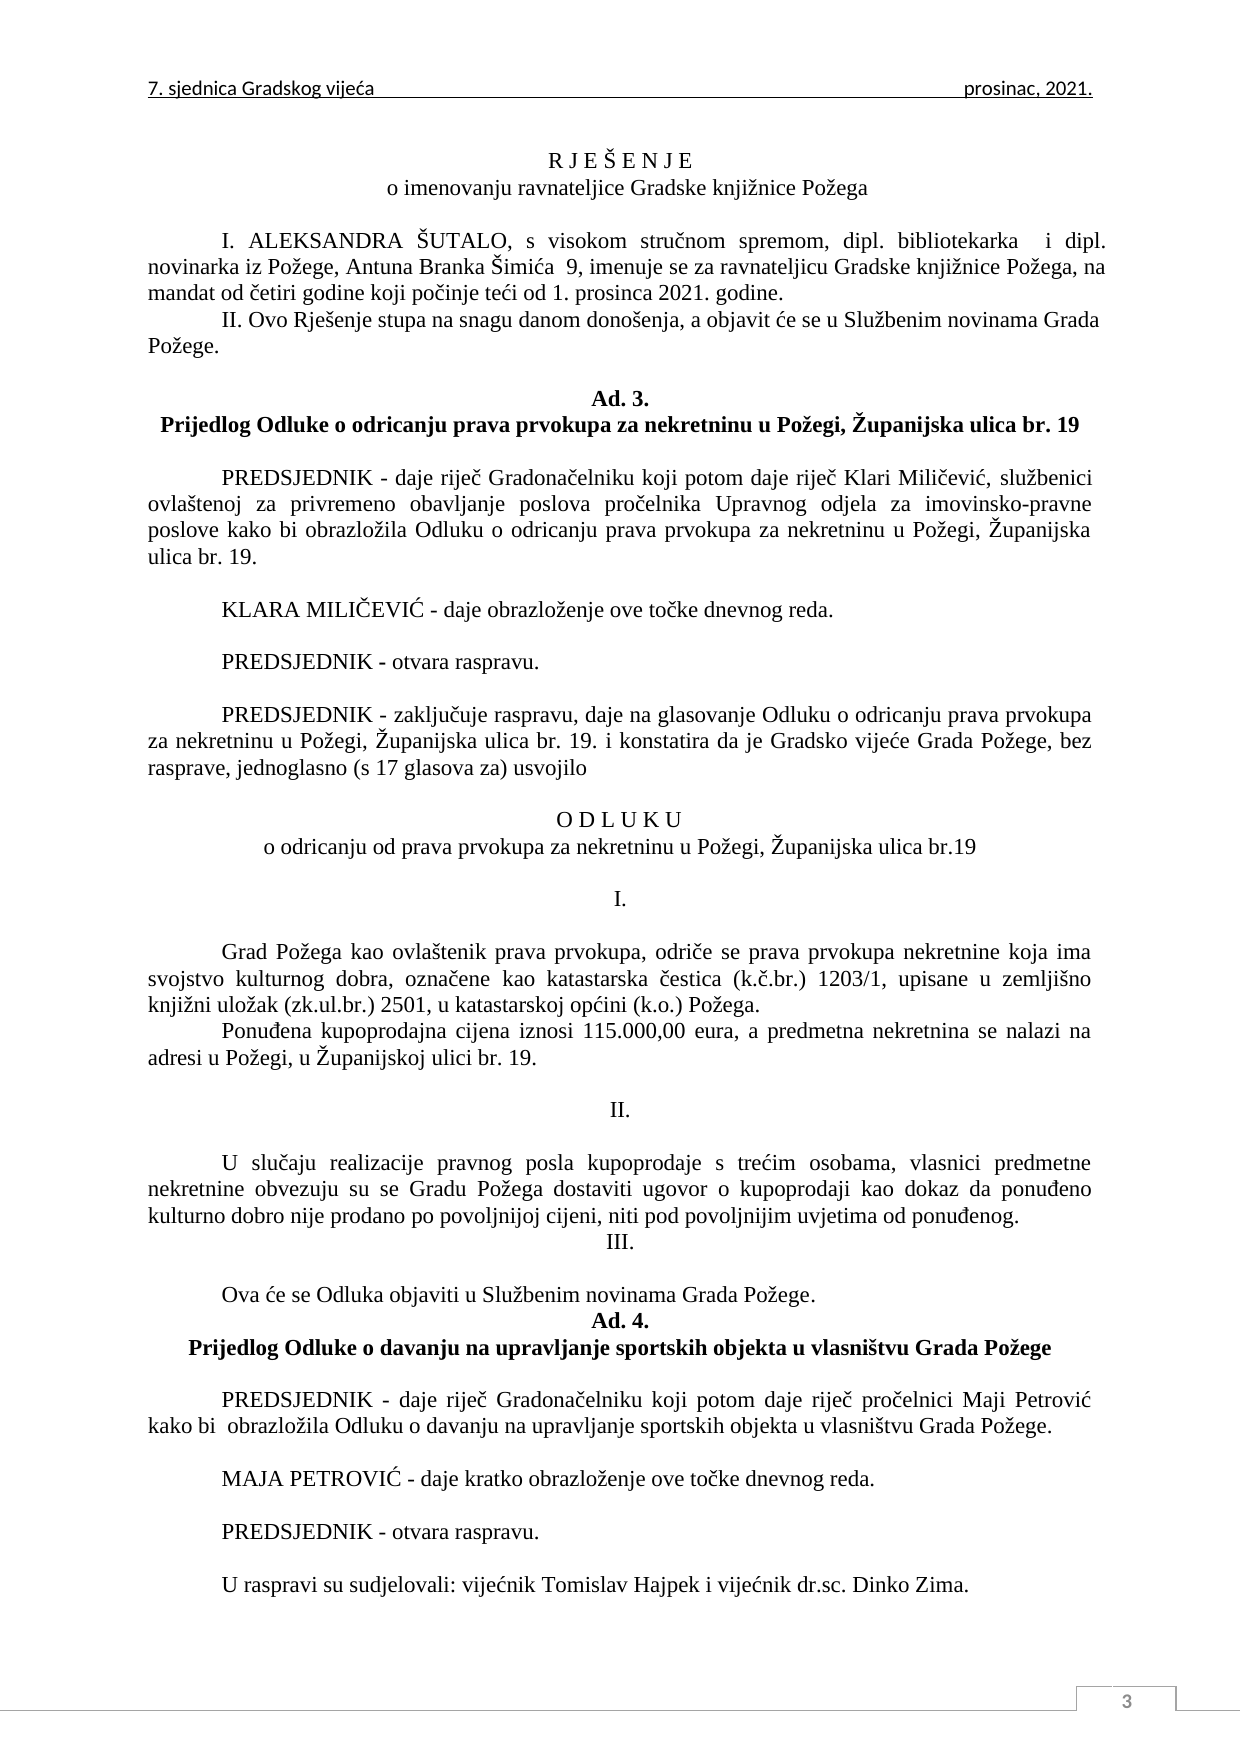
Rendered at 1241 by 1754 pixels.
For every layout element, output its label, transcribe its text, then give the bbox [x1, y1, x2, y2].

text III. [148, 1228, 1093, 1254]
text Ova će se Odluka objaviti u Službenim novinama Grada Požege. [148, 1281, 1093, 1307]
text II. [148, 1096, 1093, 1123]
text MAJA PETROVIĆ - daje kratko obrazloženje ove točke dnevnog reda. [148, 1465, 1093, 1492]
text I. ALEKSANDRA ŠUTALO, s visokom stručnom spremom, dipl. bibliotekarka i dipl. novinarka iz Požege, Antuna Branka Šimića 9, imenuje se za ravnateljicu Gradske knjižnice Požega, na mandat od četiri godine koji počinje teći od 1. prosinca 2021. godine. [148, 227, 1107, 306]
text PREDSJEDNIK - zaključuje raspravu, daje na glasovanje Odluku o odricanju prava prvokupa za nekretninu u Požegi, Županijska ulica br. 19. i konstatira da je Gradsko vijeće Grada Požege, bez rasprave, jednoglasno (s 17 glasova za) usvojilo [148, 701, 1093, 780]
text U raspravi su sudjelovali: vijećnik Tomislav Hajpek i vijećnik dr.sc. Dinko Zima. [148, 1571, 1093, 1597]
text PREDSJEDNIK - otvara raspravu. [148, 1518, 1093, 1544]
text Prijedlog Odluke o davanju na upravljanje sportskih objekta u vlasništvu Grada Požege [148, 1333, 1093, 1360]
text Grad Požega kao ovlaštenik prava prvokupa, odriče se prava prvokupa nekretnine koja ima svojstvo kulturnog dobra, označene kao katastarska čestica (k.č.br.) 1203/1, upisane u zemljišno knjižni uložak (zk.ul.br.) 2501, u katastarskoj općini (k.o.) Požega. [148, 938, 1093, 1017]
text R J E Š E N J E [148, 148, 1093, 174]
text O D L U K U [148, 806, 1090, 833]
text II. Ovo Rješenje stupa na snagu danom donošenja, a objavit će se u Službenim novinama Grada Požege. [148, 306, 1107, 358]
text PREDSJEDNIK - otvara raspravu. [148, 648, 1093, 675]
text PREDSJEDNIK - daje riječ Gradonačelniku koji potom daje riječ Klari Miličević, službenici ovlaštenoj za privremeno obavljanje poslova pročelnika Upravnog odjela za imovinsko-pravne poslove kako bi obrazložila Odluku o odricanju prava prvokupa za nekretninu u Požegi, Županijska ulica br. 19. [148, 464, 1093, 569]
text PREDSJEDNIK - daje riječ Gradonačelniku koji potom daje riječ pročelnici Maji Petrović kako bi obrazložila Odluku o davanju na upravljanje sportskih objekta u vlasništvu Grada Požege. [148, 1386, 1093, 1439]
text U slučaju realizacije pravnog posla kupoprodaje s trećim osobama, vlasnici predmetne nekretnine obvezuju su se Gradu Požega dostaviti ugovor o kupoprodaji kao dokaz da ponuđeno kulturno dobro nije prodano po povoljnijoj cijeni, niti pod povoljnijim uvjetima od ponuđenog. [148, 1149, 1093, 1228]
text KLARA MILIČEVIĆ - daje obrazloženje ove točke dnevnog reda. [148, 596, 1093, 622]
text I. [54, 886, 1093, 912]
text Ad. 4. [148, 1307, 1093, 1333]
text o imenovanju ravnateljice Gradske knjižnice Požega [148, 174, 1107, 200]
text Ad. 3. [148, 385, 1093, 411]
text Ponuđena kupoprodajna cijena iznosi 115.000,00 eura, a predmetna nekretnina se nalazi na adresi u Požegi, u Županijskoj ulici br. 19. [148, 1017, 1093, 1070]
text o odricanju od prava prvokupa za nekretninu u Požegi, Županijska ulica br.19 [148, 833, 1093, 859]
text Prijedlog Odluke o odricanju prava prvokupa za nekretninu u Požegi, Županijska ulica br. 19 [148, 411, 1093, 437]
